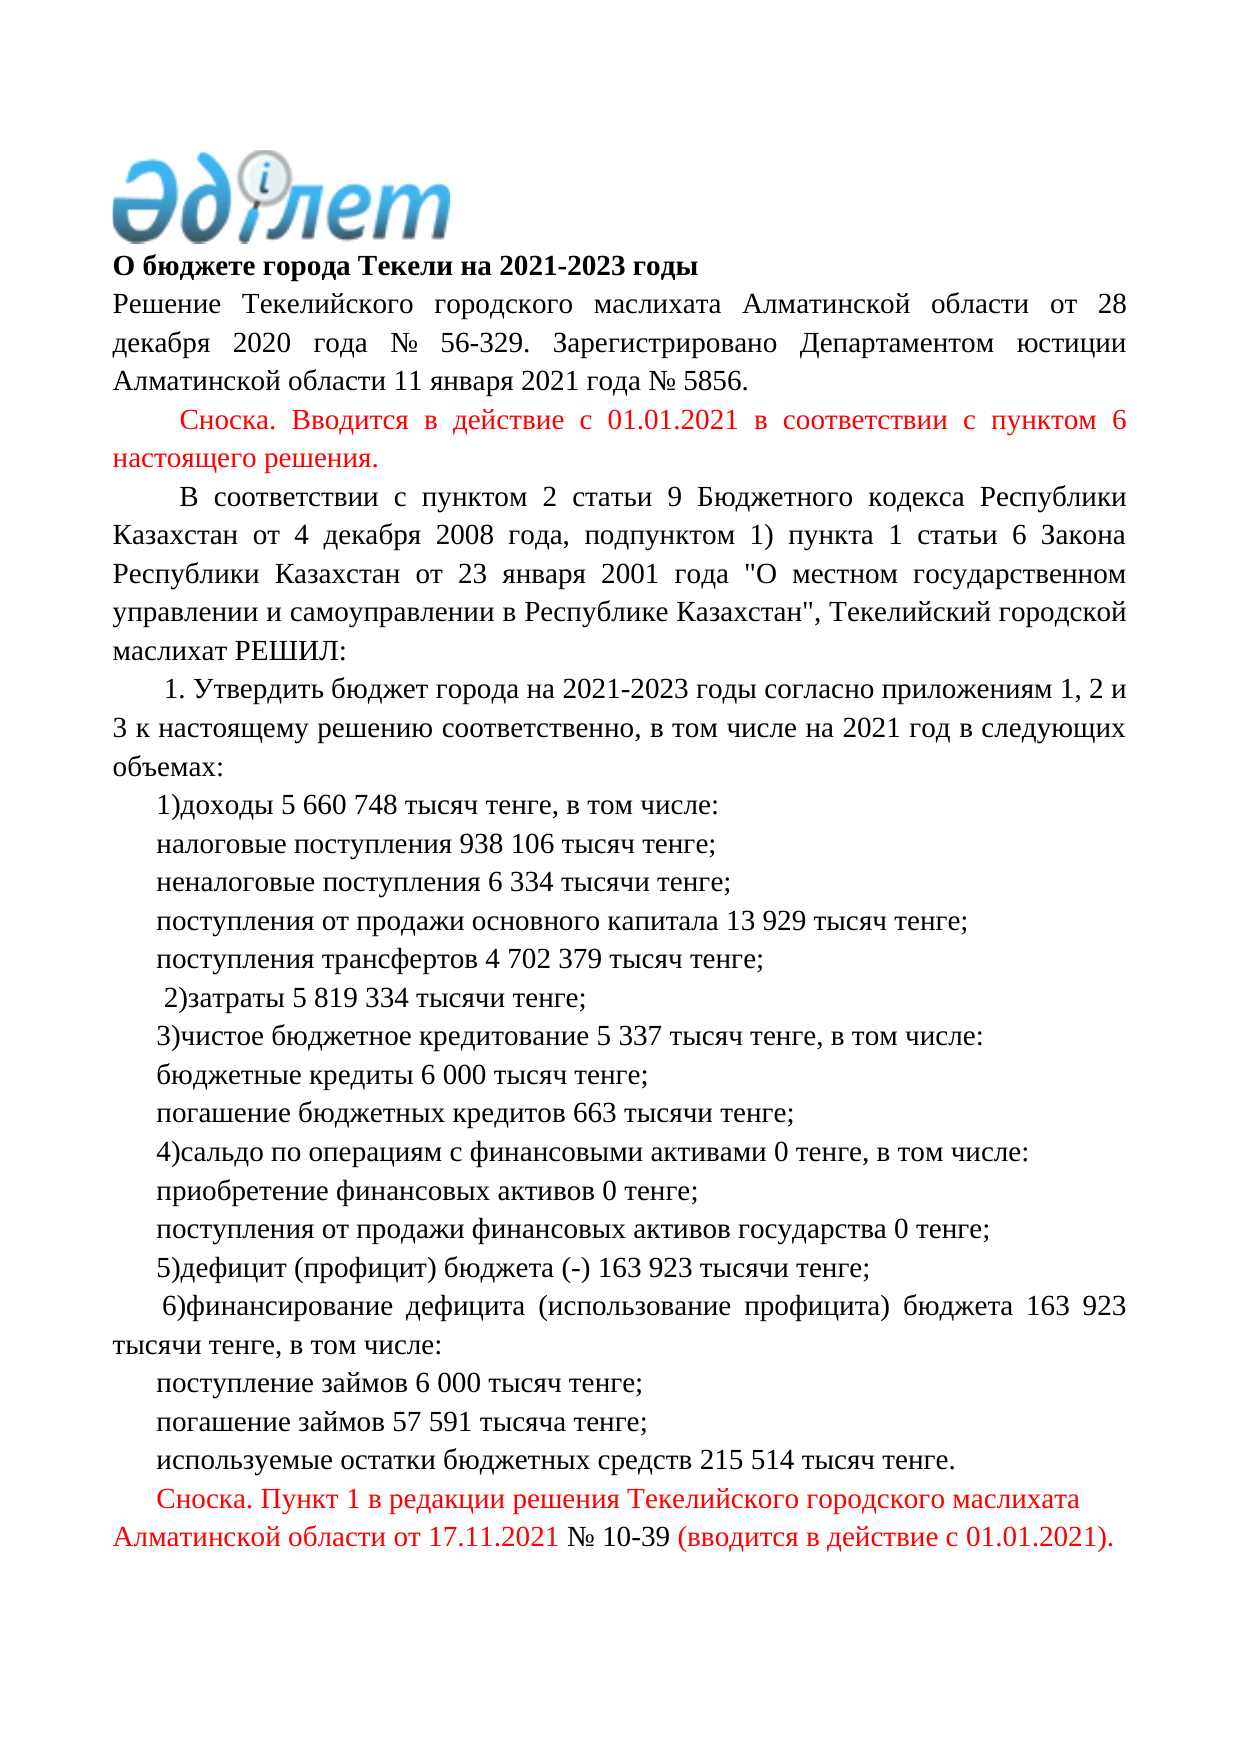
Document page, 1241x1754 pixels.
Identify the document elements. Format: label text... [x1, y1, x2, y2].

text 6)финансирование дефицита (использование профицита) бюджета 163 923 тысячи тенге, в том числе: [112, 1288, 1128, 1360]
text Решение Текелийского городского маслихата Алматинской области от 28 декабря 2020 года № 56-329. Зарегистрировано Департаментом юстиции Алматинской области 11 января 2021 года № 5856. [112, 286, 1128, 397]
picture [112, 150, 451, 244]
text Сноска. Пункт 1 в редакции решения Текелийского городского маслихата Алматинской области от 17.11.2021 № 10-39 (вводится в действие с 01.01.2021). [112, 1481, 1128, 1583]
text 1)доходы 5 660 748 тысяч тенге, в том числе: [112, 787, 1128, 821]
text 5)дефицит (профицит) бюджета (-) 163 923 тысячи тенге; [112, 1250, 1128, 1283]
text 3)чистое бюджетное кредитование 5 337 тысяч тенге, в том числе: [112, 1018, 1128, 1052]
text приобретение финансовых активов 0 тенге; [112, 1173, 1128, 1206]
text погашение бюджетных кредитов 663 тысячи тенге; [112, 1096, 1128, 1129]
text налоговые поступления 938 106 тысяч тенге; [112, 826, 1128, 859]
text поступления от продажи финансовых активов государства 0 тенге; [112, 1211, 1128, 1245]
text бюджетные кредиты 6 000 тысяч тенге; [112, 1057, 1128, 1091]
text поступление займов 6 000 тысяч тенге; [112, 1365, 1128, 1399]
text Сноска. Вводится в действие с 01.01.2021 в соответствии с пунктом 6 настоящего решения. [112, 402, 1128, 474]
text поступления от продажи основного капитала 13 929 тысяч тенге; [112, 903, 1128, 936]
text 1. Утвердить бюджет города на 2021-2023 годы согласно приложениям 1, 2 и 3 к настоящему решению соответственно, в том числе на 2021 год в следующих объемах: [112, 672, 1128, 782]
text погашение займов 57 591 тысяча тенге; [112, 1404, 1128, 1437]
text В соответствии с пунктом 2 статьи 9 Бюджетного кодекса Республики Казахстан от 4 декабря 2008 года, подпунктом 1) пункта 1 статьи 6 Закона Республики Казахстан от 23 января 2001 года "О местном государственном управлении и самоуправлении в Республике Казахстан", Текелийский городской маслихат РЕШИЛ: [112, 479, 1128, 667]
text 2)затраты 5 819 334 тысячи тенге; [112, 980, 1128, 1013]
text поступления трансфертов 4 702 379 тысяч тенге; [112, 941, 1128, 975]
text неналоговые поступления 6 334 тысячи тенге; [112, 864, 1128, 898]
text 4)сальдо по операциям с финансовыми активами 0 тенге, в том числе: [112, 1134, 1128, 1168]
text О бюджете города Текели на 2021-2023 годы [112, 248, 1128, 281]
text используемые остатки бюджетных средств 215 514 тысяч тенге. [112, 1442, 1128, 1476]
